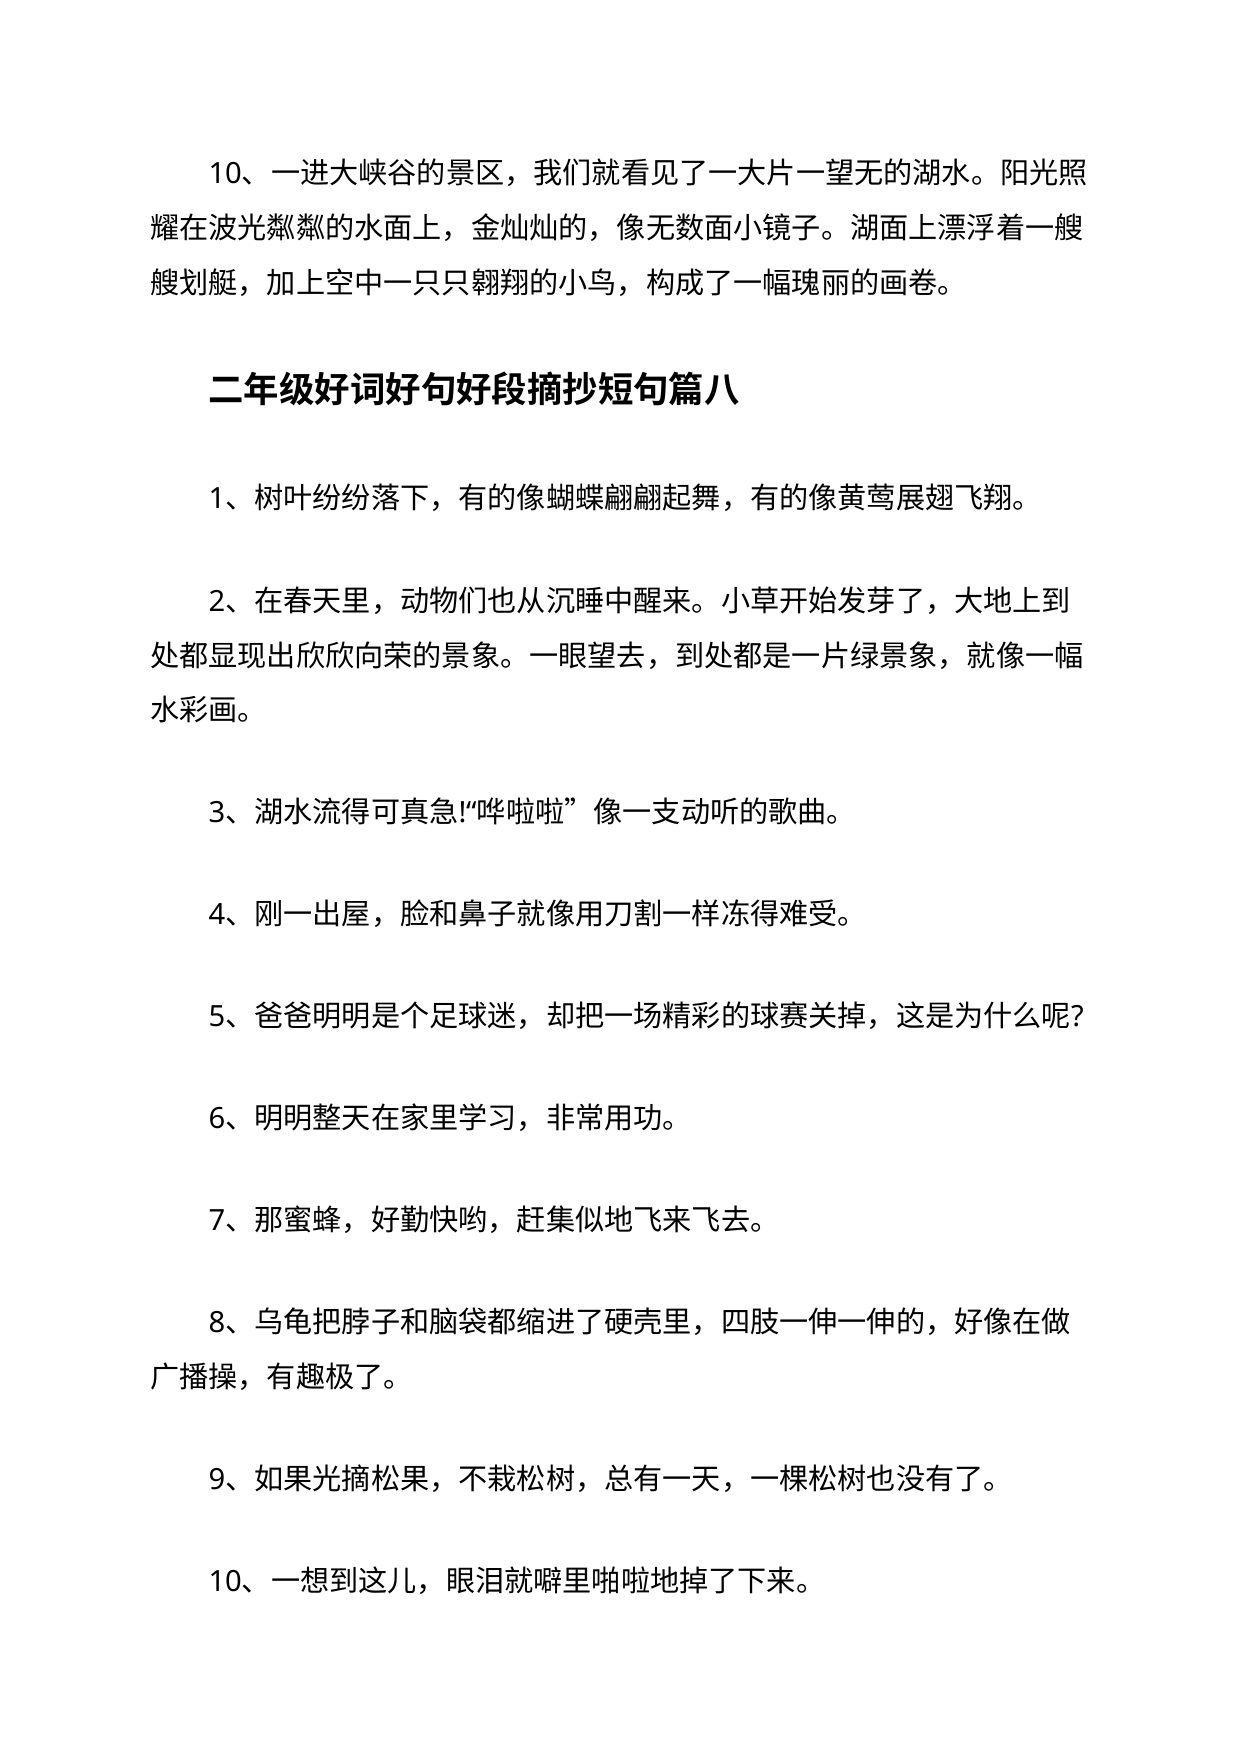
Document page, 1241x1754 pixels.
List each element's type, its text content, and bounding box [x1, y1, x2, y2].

text 5、爸爸明明是个足球迷，却把一场精彩的球赛关掉，这是为什么呢? [150, 993, 1090, 1035]
text 二年级好词好句好段摘抄短句篇八 [150, 362, 1090, 413]
text 1、树叶纷纷落下，有的像蝴蝶翩翩起舞，有的像黄莺展翅飞翔。 [150, 475, 1090, 517]
text 7、那蜜蜂，好勤快哟，赶集似地飞来飞去。 [150, 1197, 1090, 1239]
text 3、湖水流得可真急!“哗啦啦”像一支动听的歌曲。 [150, 789, 1090, 831]
text 8、乌龟把脖子和脑袋都缩进了硬壳里，四肢一伸一伸的，好像在做广播操，有趣极了。 [150, 1299, 1090, 1396]
text 6、明明整天在家里学习，非常用功。 [150, 1095, 1090, 1137]
text 2、在春天里，动物们也从沉睡中醒来。小草开始发芽了，大地上到处都显现出欣欣向荣的景象。一眼望去，到处都是一片绿景象，就像一幅水彩画。 [150, 577, 1090, 729]
text 10、一进大峡谷的景区，我们就看见了一大片一望无的湖水。阳光照耀在波光粼粼的水面上，金灿灿的，像无数面小镜子。湖面上漂浮着一艘艘划艇，加上空中一只只翱翔的小鸟，构成了一幅瑰丽的画卷。 [150, 150, 1090, 302]
text 4、刚一出屋，脸和鼻子就像用刀割一样冻得难受。 [150, 891, 1090, 933]
text 9、如果光摘松果，不栽松树，总有一天，一棵松树也没有了。 [150, 1455, 1090, 1498]
text 10、一想到这儿，眼泪就噼里啪啦地掉了下来。 [150, 1557, 1090, 1600]
